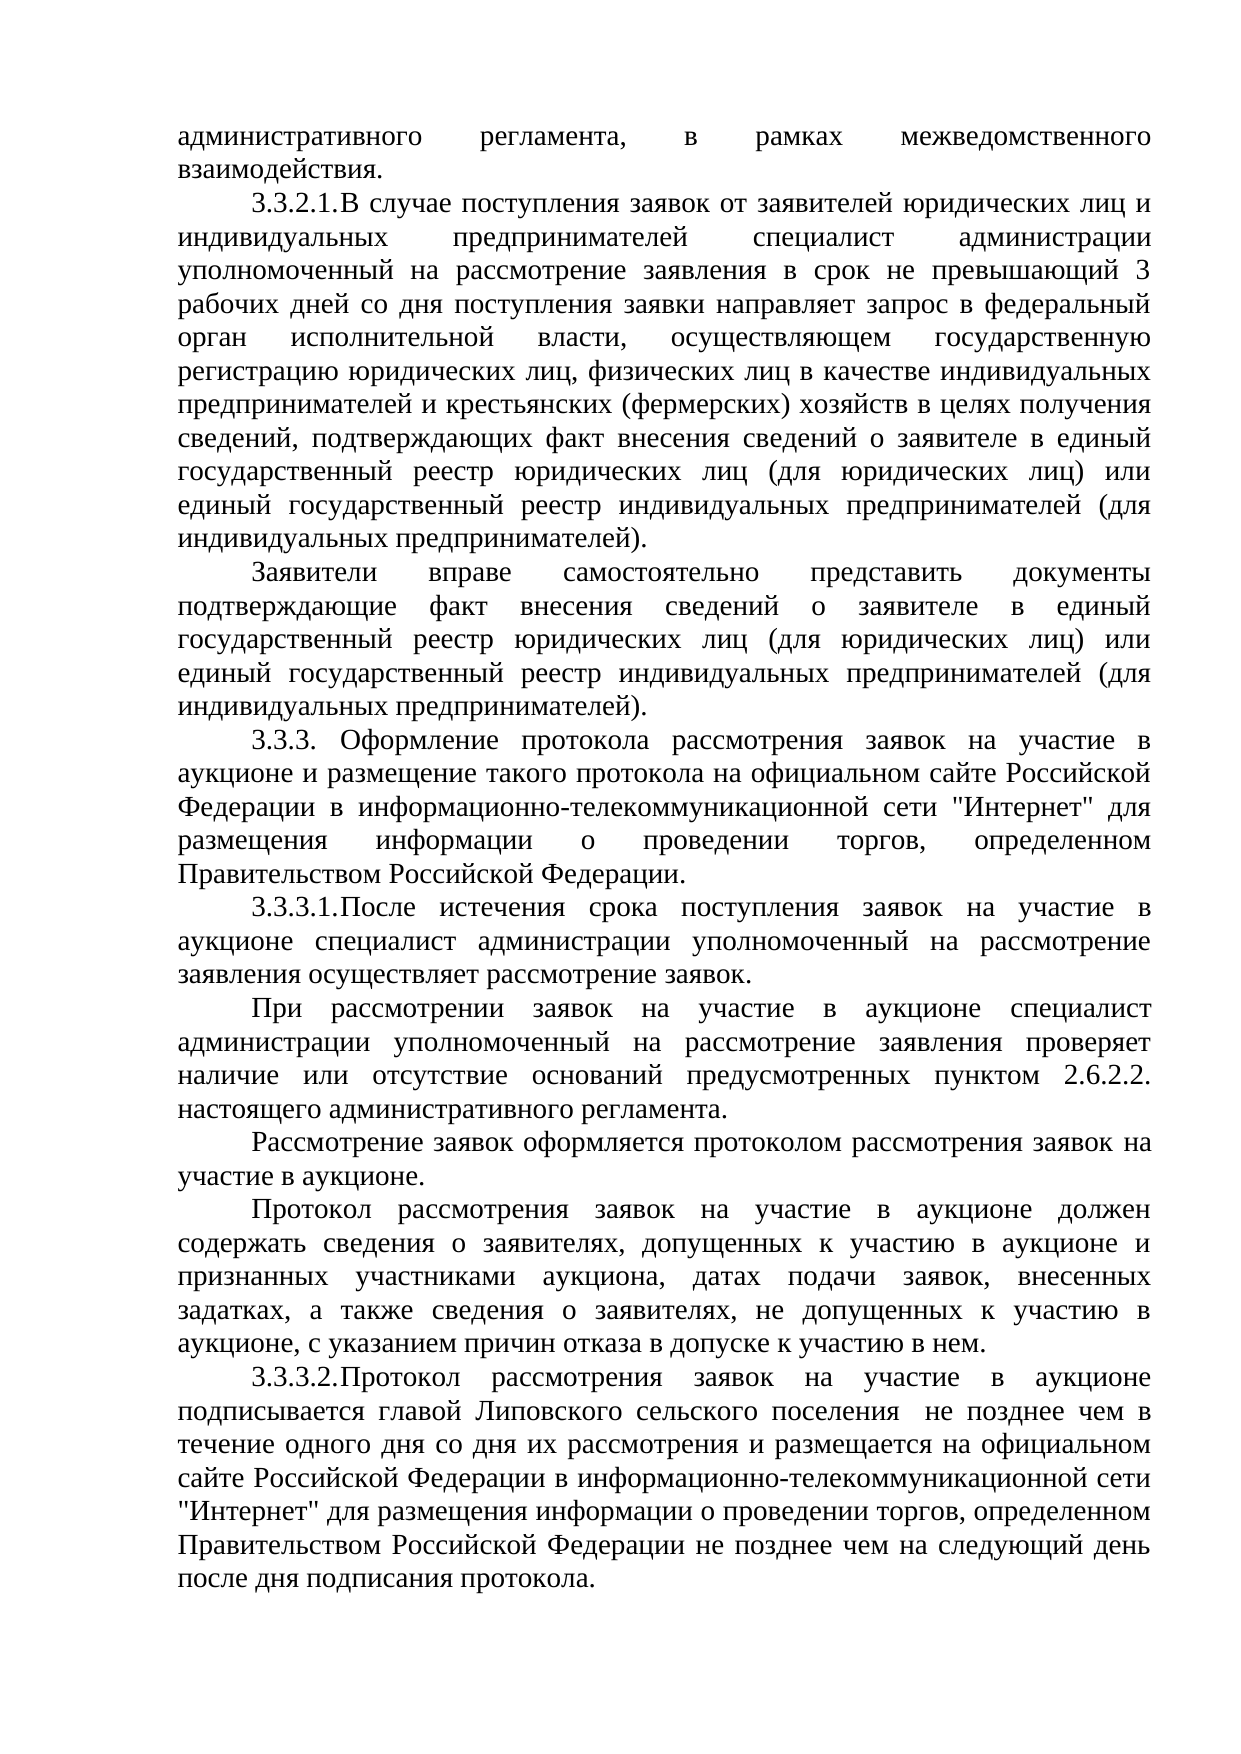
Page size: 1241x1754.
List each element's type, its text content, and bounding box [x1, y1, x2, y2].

text Рассмотрение заявок оформляется протоколом рассмотрения заявок на участие в аукционе. [177, 1124, 1152, 1191]
list Оформление протокола рассмотрения заявок на участие в аукционе и размещение такого протокола на официальном сайте Российской Федерации в информационно-телекоммуникационной сети "Интернет" для размещения информации о проведении торгов, определенном Правительством Российской Федерации. [177, 722, 1152, 889]
text Заявители вправе самостоятельно представить документы подтверждающие факт внесения сведений о заявителе в единый государственный реестр юридических лиц (для юридических лиц) или единый государственный реестр индивидуальных предпринимателей (для индивидуальных предпринимателей). [177, 554, 1152, 722]
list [177, 118, 1152, 185]
text Протокол рассмотрения заявок на участие в аукционе должен содержать сведения о заявителях, допущенных к участию в аукционе и признанных участниками аукциона, датах подачи заявок, внесенных задатках, а также сведения о заявителях, не допущенных к участию в аукционе, с указанием причин отказа в допуске к участию в нем. [177, 1191, 1152, 1359]
list После истечения срока поступления заявок на участие в аукционе специалист администрации уполномоченный на рассмотрение заявления осуществляет рассмотрение заявок. [177, 889, 1152, 990]
list Протокол рассмотрения заявок на участие в аукционе подписывается главой Липовского сельского поселения не позднее чем в течение одного дня со дня их рассмотрения и размещается на официальном сайте Российской Федерации в информационно-телекоммуникационной сети "Интернет" для размещения информации о проведении торгов, определенном Правительством Российской Федерации не позднее чем на следующий день после дня подписания протокола. [177, 1359, 1152, 1594]
list В случае поступления заявок от заявителей юридических лиц и индивидуальных предпринимателей специалист администрации уполномоченный на рассмотрение заявления в срок не превышающий 3 рабочих дней со дня поступления заявки направляет запрос в федеральный орган исполнительной власти, осуществляющем государственную регистрацию юридических лиц, физических лиц в качестве индивидуальных предпринимателей и крестьянских (фермерских) хозяйств в целях получения сведений, подтверждающих факт внесения сведений о заявителе в единый государственный реестр юридических лиц (для юридических лиц) или единый государственный реестр индивидуальных предпринимателей (для индивидуальных предпринимателей). [177, 185, 1152, 554]
text При рассмотрении заявок на участие в аукционе специалист администрации уполномоченный на рассмотрение заявления проверяет наличие или отсутствие оснований предусмотренных пунктом 2.6.2.2. настоящего административного регламента. [177, 990, 1152, 1124]
